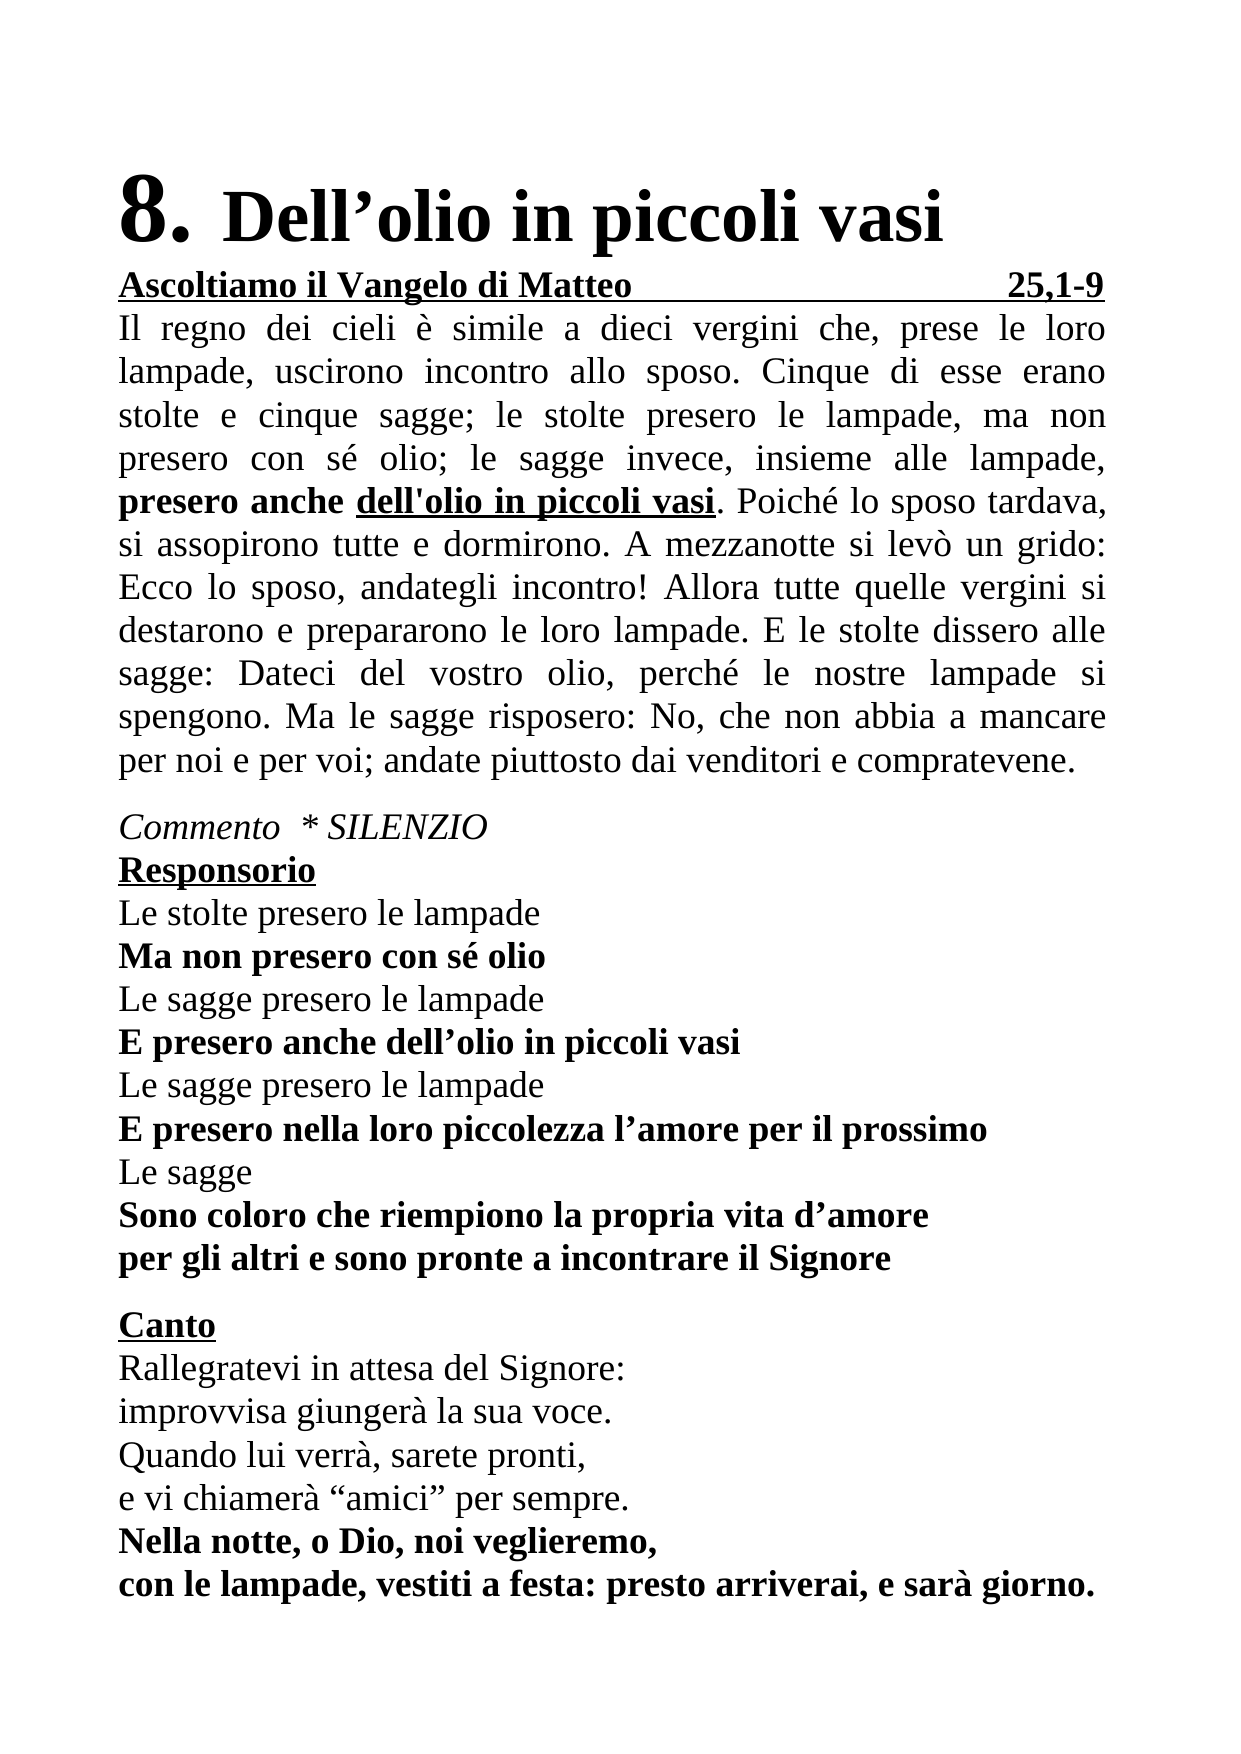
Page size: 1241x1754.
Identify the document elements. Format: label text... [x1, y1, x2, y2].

text Le sagge [118, 1149, 1108, 1192]
text 8. Dell’olio in piccoli vasi [118, 148, 1108, 263]
text Le sagge presero le lampade [118, 1063, 1108, 1106]
text E presero anche dell’olio in piccoli vasi [118, 1020, 1108, 1063]
text Sono coloro che riempiono la propria vita d’amore [118, 1192, 1108, 1235]
text con le lampade, vestiti a festa: presto arriverai, e sarà giorno. [118, 1561, 1108, 1604]
text Commento * SILENZIO [118, 804, 1108, 847]
text Le sagge presero le lampade [118, 977, 1108, 1020]
text e vi chiamerà “amici” per sempre. [118, 1475, 1108, 1518]
text E presero nella loro piccolezza l’amore per il prossimo [118, 1106, 1108, 1149]
text Responsorio [118, 847, 1108, 890]
text improvvisa giungerà la sua voce. [118, 1389, 1108, 1432]
text Canto [118, 1303, 1108, 1346]
text Nella notte, o Dio, noi veglieremo, [118, 1518, 1108, 1561]
text Ma non presero con sé olio [118, 933, 1108, 977]
text Rallegratevi in attesa del Signore: [118, 1346, 1108, 1389]
text Quando lui verrà, sarete pronti, [118, 1432, 1108, 1475]
text Ascoltiamo il Vangelo di Matteo 25,1-9 [118, 263, 1108, 306]
text Il regno dei cieli è simile a dieci vergini che, prese le loro lampade, uscirono incontro allo sposo. Cinque di esse erano stolte e cinque sagge; le stolte presero le lampade, ma non presero con sé olio; le sagge invece, insieme alle lampade, presero anche dell'olio in piccoli vasi. Poiché lo sposo tardava, si assopirono tutte e dormirono. A mezzanotte si levò un grido: Ecco lo sposo, andategli incontro! Allora tutte quelle vergini si destarono e prepararono le loro lampade. E le stolte dissero alle sagge: Dateci del vostro olio, perché le nostre lampade si spengono. Ma le sagge risposero: No, che non abbia a mancare per noi e per voi; andate piuttosto dai venditori e compratevene. [118, 306, 1108, 780]
text per gli altri e sono pronte a incontrare il Signore [118, 1235, 1108, 1278]
text Le stolte presero le lampade [118, 890, 1108, 933]
